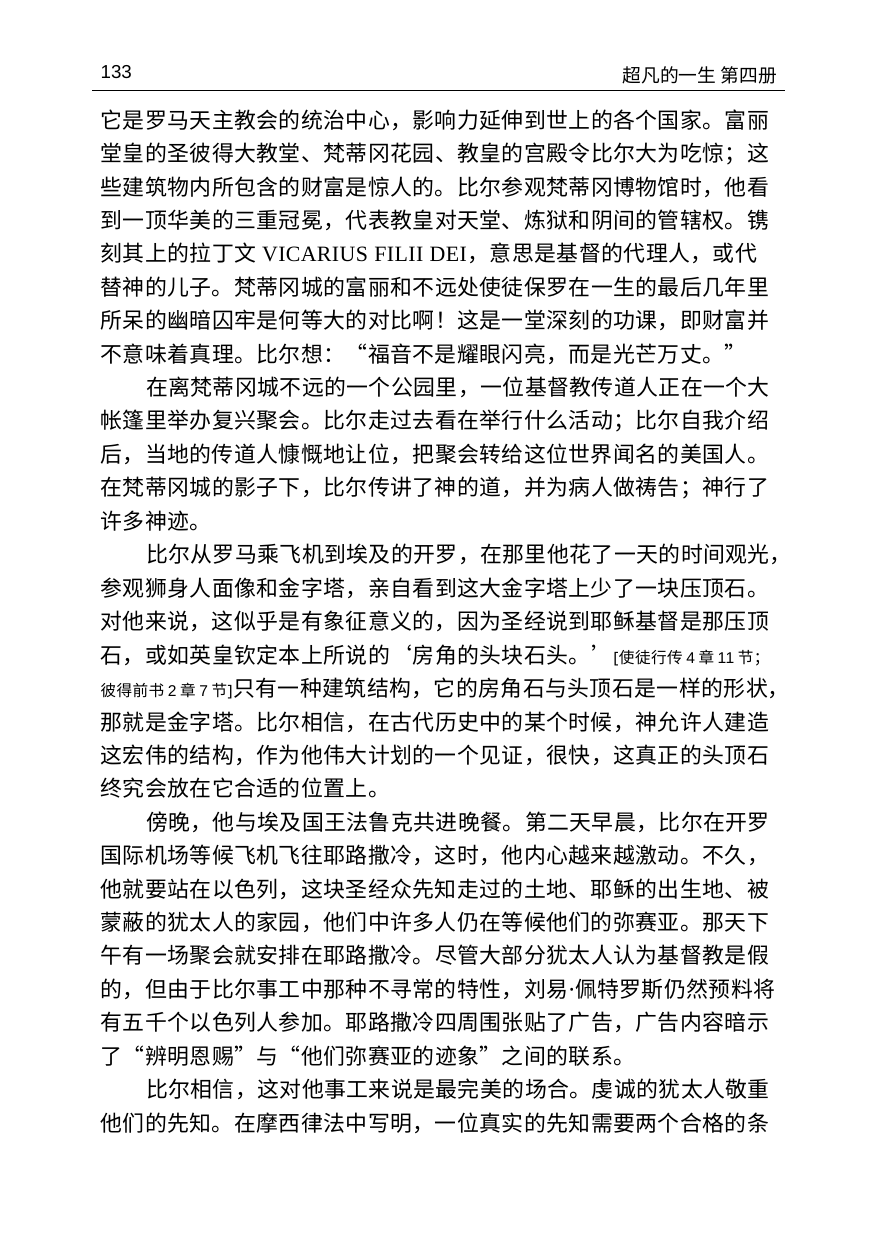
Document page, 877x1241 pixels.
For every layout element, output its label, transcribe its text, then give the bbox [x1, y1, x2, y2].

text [100, 102, 777, 369]
text 傍晚，他与埃及国王法鲁克共进晚餐。第二天早晨，比尔在开罗国际机场等候飞机飞往耶路撒冷，这时，他内心越来越激动。不久，他就要站在以色列，这块圣经众先知走过的土地、耶稣的出生地、被蒙蔽的犹太人的家园，他们中许多人仍在等候他们的弥赛亚。那天下午有一场聚会就安排在耶路撒冷。尽管大部分犹太人认为基督教是假的，但由于比尔事工中那种不寻常的特性，刘易·佩特罗斯仍然预料将有五千个以色列人参加。耶路撒冷四周围张贴了广告，广告内容暗示了“辨明恩赐”与“他们弥赛亚的迹象”之间的联系。 [100, 804, 777, 1071]
text 比尔从罗马乘飞机到埃及的开罗，在那里他花了一天的时间观光，参观狮身人面像和金字塔，亲自看到这大金字塔上少了一块压顶石。对他来说，这似乎是有象征意义的，因为圣经说到耶稣基督是那压顶石，或如英皇钦定本上所说的‘房角的头块石头。’[使徒行传4章11节；彼得前书2章7节]只有一种建筑结构，它的房角石与头顶石是一样的形状，那就是金字塔。比尔相信，在古代历史中的某个时候，神允许人建造这宏伟的结构，作为他伟大计划的一个见证，很快，这真正的头顶石终究会放在它合适的位置上。 [100, 536, 777, 804]
text 在离梵蒂冈城不远的一个公园里，一位基督教传道人正在一个大帐篷里举办复兴聚会。比尔走过去看在举行什么活动；比尔自我介绍后，当地的传道人慷慨地让位，把聚会转给这位世界闻名的美国人。在梵蒂冈城的影子下，比尔传讲了神的道，并为病人做祷告；神行了许多神迹。 [100, 369, 777, 536]
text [100, 1071, 777, 1138]
